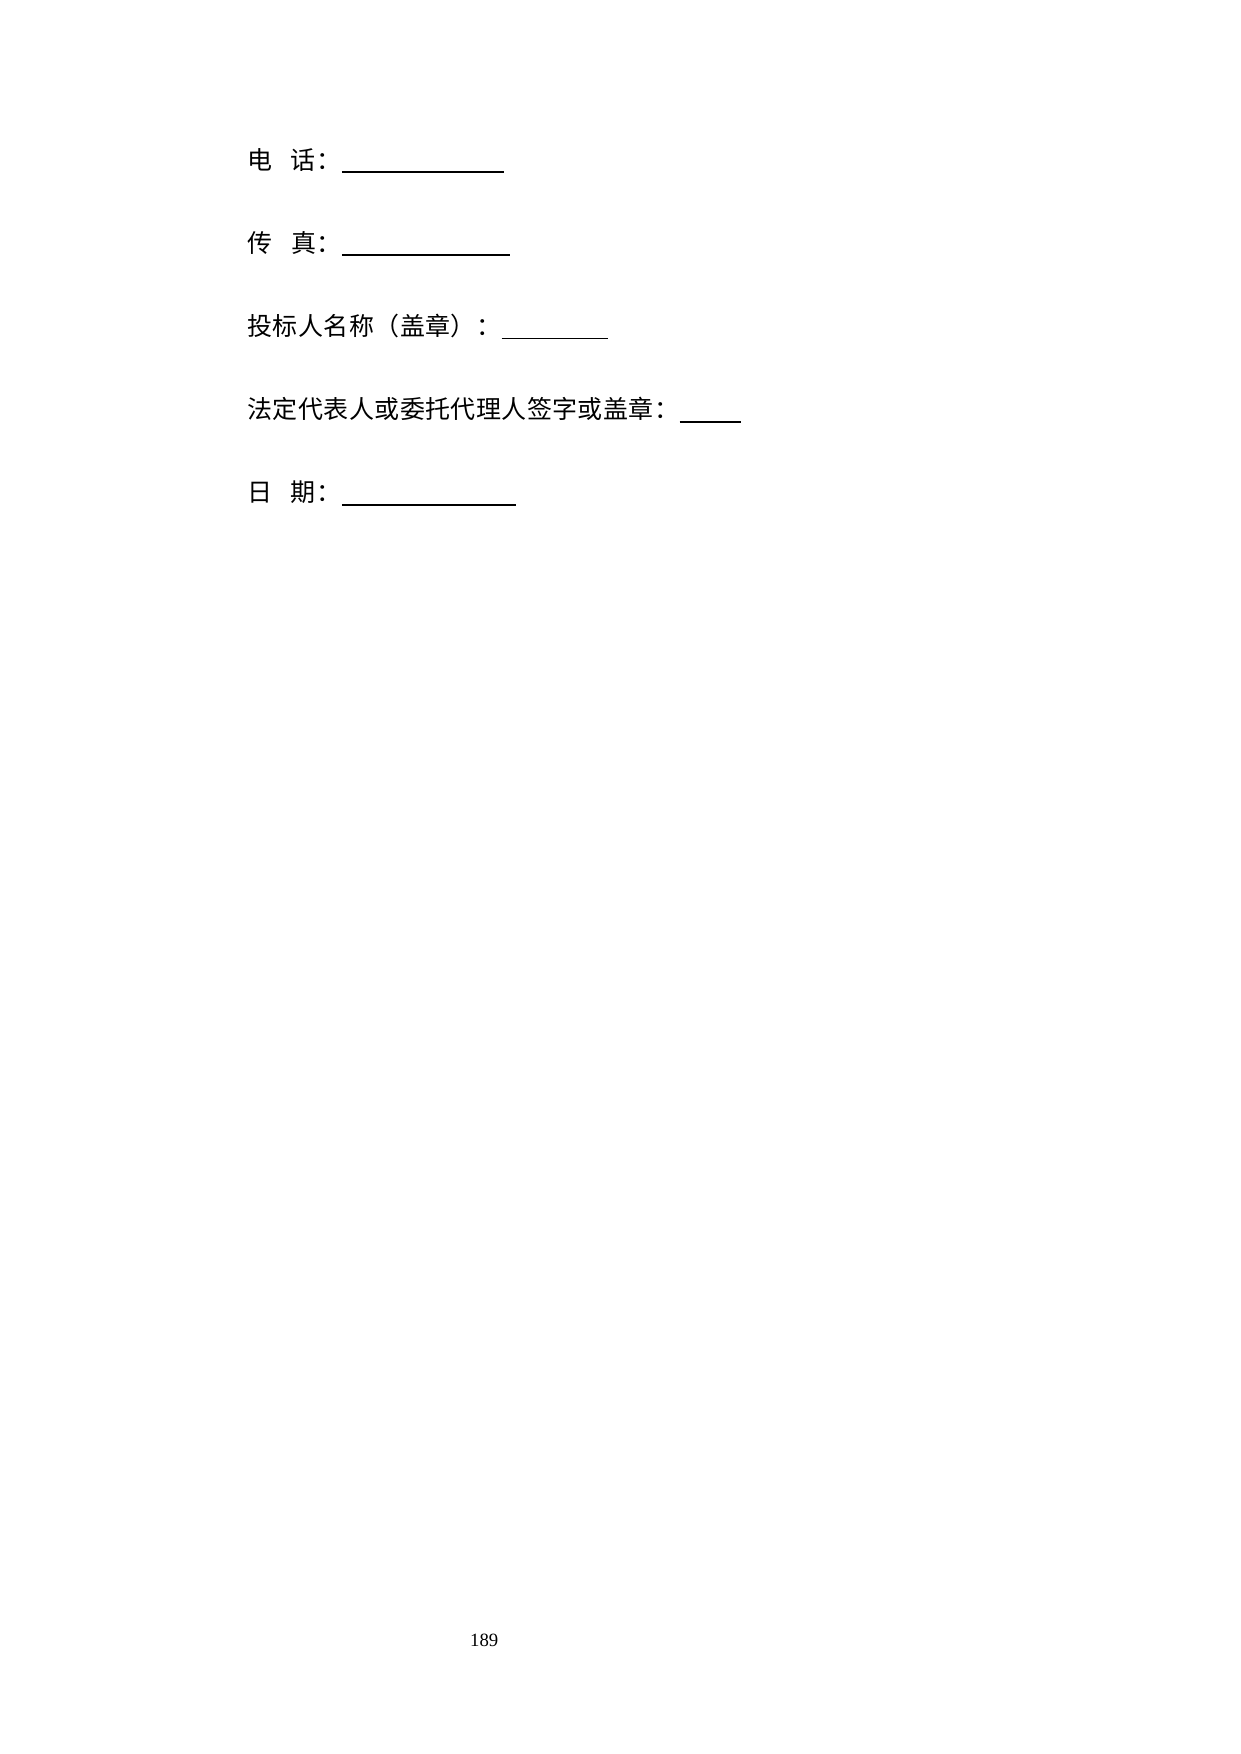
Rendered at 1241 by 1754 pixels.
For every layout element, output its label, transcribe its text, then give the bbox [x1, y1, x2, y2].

text 传 真： [118, 209, 1122, 274]
text 电 话： [118, 126, 1122, 191]
text 投标人名称（盖章）： [118, 292, 1122, 357]
text 法定代表人或委托代理人签字或盖章： [118, 375, 1122, 440]
text 日 期： [118, 458, 1122, 523]
